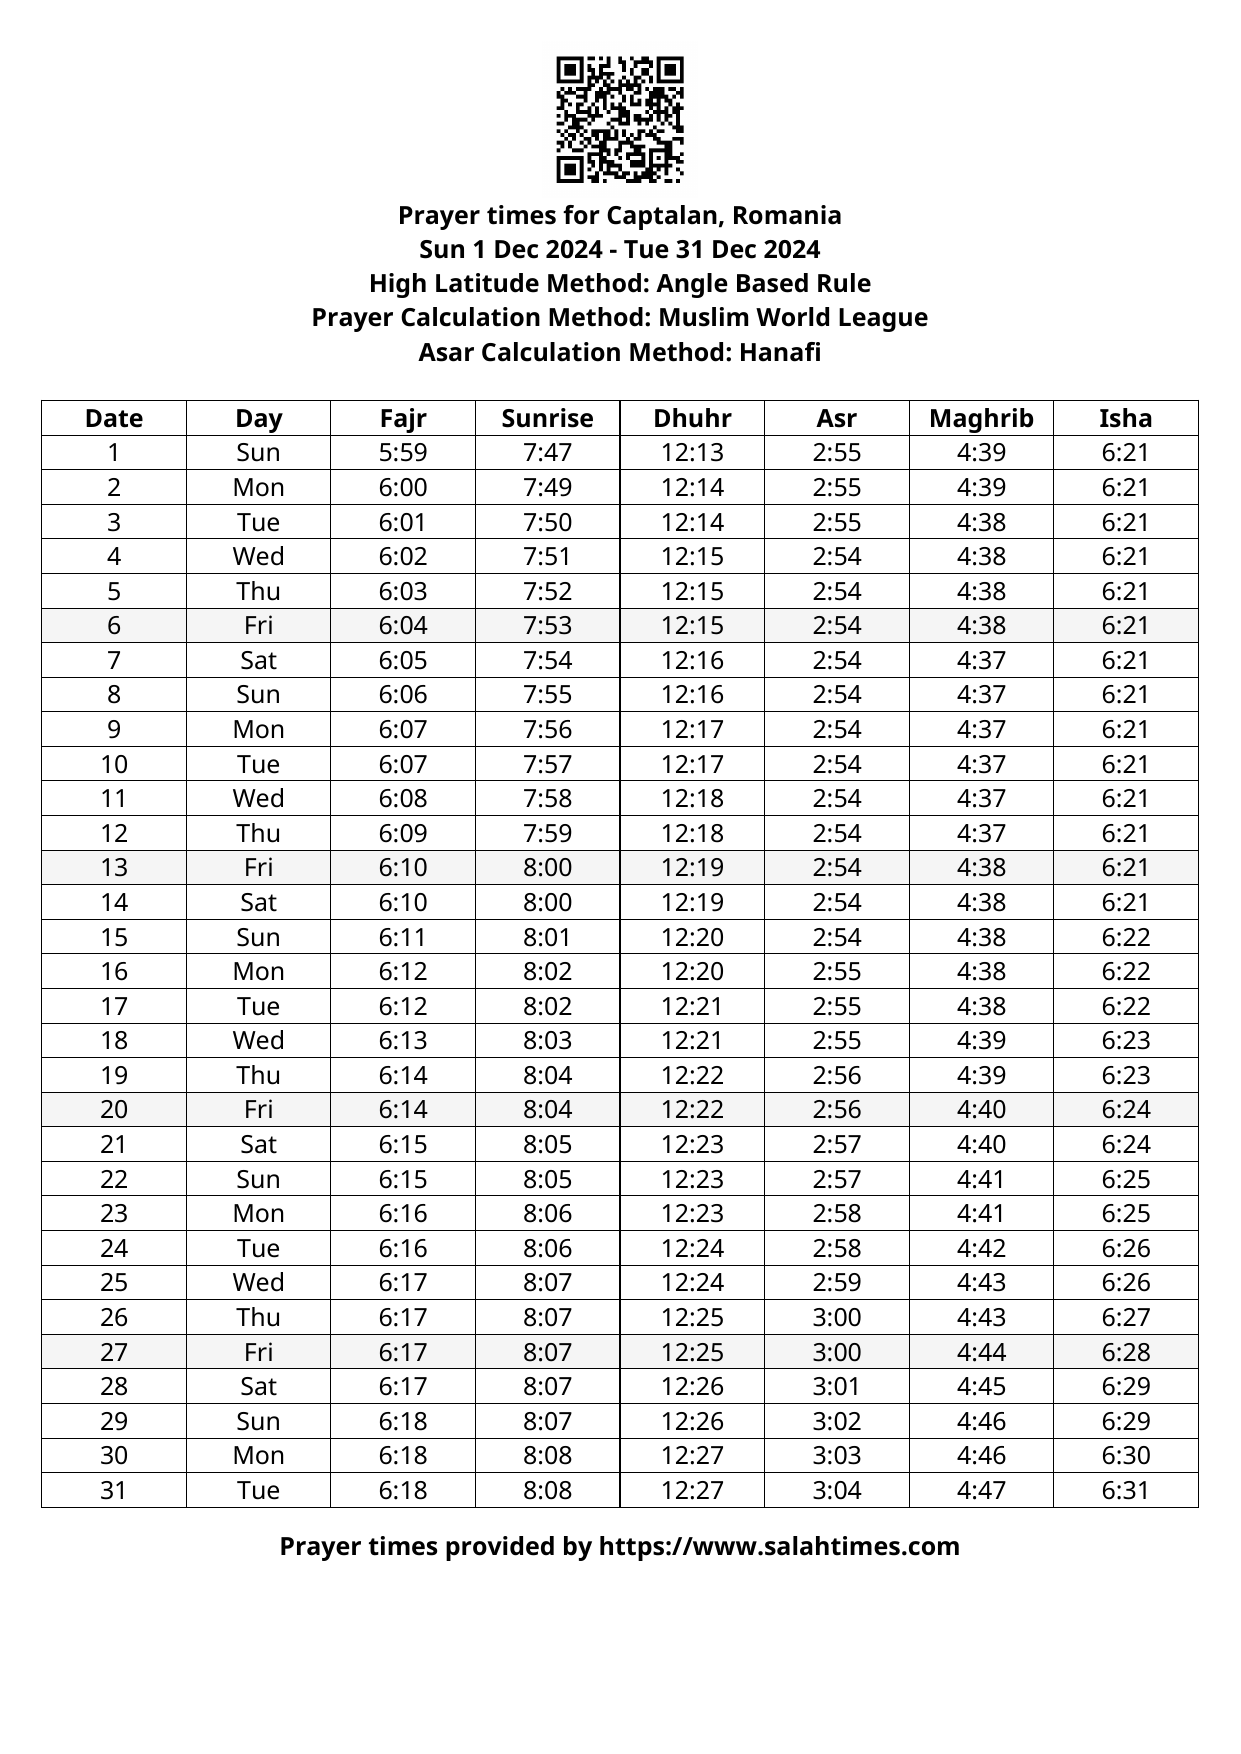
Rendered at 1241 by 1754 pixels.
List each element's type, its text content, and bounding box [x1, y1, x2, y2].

table_cell 4:43 [910, 1266, 1053, 1299]
table_cell 8:07 [476, 1369, 619, 1403]
table_cell 2:54 [765, 678, 909, 711]
table_cell 4:37 [910, 712, 1053, 746]
table_header Fajr [331, 401, 475, 434]
table_cell 6:29 [1054, 1369, 1198, 1403]
table_cell Tue [187, 505, 330, 538]
table_cell 8:03 [476, 1024, 619, 1057]
table_cell 12:18 [621, 816, 764, 849]
table_header Date [42, 401, 186, 434]
table_cell 6:03 [331, 574, 475, 607]
table_cell 2:55 [765, 470, 909, 504]
table_cell 3:04 [765, 1473, 909, 1507]
table_cell 6:09 [331, 816, 475, 849]
text Prayer times for Captalan, Romania [42, 198, 1198, 232]
table_cell 6:25 [1054, 1162, 1198, 1195]
table_cell 2:57 [765, 1127, 909, 1161]
table_cell 12:14 [621, 505, 764, 538]
table_cell Mon [187, 1439, 330, 1472]
table_cell 4:38 [910, 885, 1053, 919]
table_cell 4:38 [910, 574, 1053, 607]
table_cell 11 [42, 781, 186, 815]
table_cell 1 [42, 436, 186, 469]
table_cell 9 [42, 712, 186, 746]
text High Latitude Method: Angle Based Rule [42, 266, 1198, 300]
table_cell Fri [187, 609, 330, 642]
table_cell 2:55 [765, 954, 909, 988]
table_cell 2:54 [765, 851, 909, 884]
table_cell 4:41 [910, 1196, 1053, 1230]
table_cell 12:22 [621, 1093, 764, 1126]
table_cell 6:15 [331, 1127, 475, 1161]
table_cell 4:38 [910, 609, 1053, 642]
table_cell 6:18 [331, 1439, 475, 1472]
table_cell 8:07 [476, 1266, 619, 1299]
table_cell 4:38 [910, 851, 1053, 884]
table_cell 7:53 [476, 609, 619, 642]
table_cell 8:02 [476, 989, 619, 1022]
table_cell 6:24 [1054, 1093, 1198, 1126]
table_cell 7:55 [476, 678, 619, 711]
table_cell 27 [42, 1335, 186, 1368]
table_cell 4:39 [910, 470, 1053, 504]
table_cell 6:17 [331, 1369, 475, 1403]
table_cell 6:27 [1054, 1300, 1198, 1334]
table_cell 6:26 [1054, 1231, 1198, 1264]
table_cell 2:54 [765, 885, 909, 919]
table_cell 6:22 [1054, 920, 1198, 953]
picture [542, 41, 699, 198]
table_cell 6:21 [1054, 712, 1198, 746]
table_cell 12:23 [621, 1162, 764, 1195]
table_cell 6:13 [331, 1024, 475, 1057]
table_cell 8 [42, 678, 186, 711]
table_cell 4:47 [910, 1473, 1053, 1507]
table_cell 6:21 [1054, 609, 1198, 642]
table_cell 22 [42, 1162, 186, 1195]
table_cell 29 [42, 1404, 186, 1437]
table_cell Wed [187, 781, 330, 815]
table_cell 6:10 [331, 885, 475, 919]
table_cell 12:23 [621, 1196, 764, 1230]
table_cell 12:17 [621, 747, 764, 780]
table_cell 12:15 [621, 609, 764, 642]
table_cell 4:37 [910, 781, 1053, 815]
table_cell 6:30 [1054, 1439, 1198, 1472]
table_cell 2:54 [765, 609, 909, 642]
table_cell Tue [187, 747, 330, 780]
text Prayer Calculation Method: Muslim World League [42, 300, 1198, 334]
table_cell 8:07 [476, 1404, 619, 1437]
table_cell 7 [42, 643, 186, 677]
table_cell Mon [187, 470, 330, 504]
table_cell Thu [187, 574, 330, 607]
table_cell 8:05 [476, 1162, 619, 1195]
table_cell 6:24 [1054, 1127, 1198, 1161]
table_cell 5:59 [331, 436, 475, 469]
table_cell 30 [42, 1439, 186, 1472]
table_cell 8:08 [476, 1473, 619, 1507]
table_cell 6:21 [1054, 436, 1198, 469]
table_cell 2:55 [765, 436, 909, 469]
table_cell 12:15 [621, 574, 764, 607]
table_cell 6:21 [1054, 539, 1198, 573]
table_cell 15 [42, 920, 186, 953]
table_cell 8:06 [476, 1231, 619, 1264]
table_cell 6:08 [331, 781, 475, 815]
table_cell 6:21 [1054, 781, 1198, 815]
table_cell 6:18 [331, 1473, 475, 1507]
table_cell 3 [42, 505, 186, 538]
table_cell 6:06 [331, 678, 475, 711]
table_cell 12:16 [621, 643, 764, 677]
table_cell 12:19 [621, 851, 764, 884]
table_cell 2:54 [765, 574, 909, 607]
table_cell 4:38 [910, 920, 1053, 953]
table_cell 8:01 [476, 920, 619, 953]
table_cell 2:55 [765, 505, 909, 538]
table_cell 12:25 [621, 1335, 764, 1368]
table_cell 6:25 [1054, 1196, 1198, 1230]
table_cell 6:00 [331, 470, 475, 504]
table_cell 31 [42, 1473, 186, 1507]
table_cell 6:21 [1054, 505, 1198, 538]
text Prayer times provided by https://www.salahtimes.com [42, 1528, 1198, 1563]
table_cell Wed [187, 1024, 330, 1057]
table_cell 12:22 [621, 1058, 764, 1092]
table_cell Mon [187, 712, 330, 746]
table_cell 3:02 [765, 1404, 909, 1437]
text Asar Calculation Method: Hanafi [42, 334, 1198, 368]
table_cell 12:26 [621, 1404, 764, 1437]
table_cell 6:05 [331, 643, 475, 677]
table_cell Fri [187, 1335, 330, 1368]
table_cell 8:05 [476, 1127, 619, 1161]
table_cell 6:21 [1054, 747, 1198, 780]
table_cell 13 [42, 851, 186, 884]
table_cell 12:26 [621, 1369, 764, 1403]
table_cell Tue [187, 1231, 330, 1264]
table_cell 6:22 [1054, 989, 1198, 1022]
table_cell Thu [187, 1300, 330, 1334]
table_cell 6:17 [331, 1266, 475, 1299]
table_cell 2:54 [765, 747, 909, 780]
table_cell Thu [187, 1058, 330, 1092]
table_cell 12:19 [621, 885, 764, 919]
table_cell 3:00 [765, 1300, 909, 1334]
table_cell 6 [42, 609, 186, 642]
table_cell 6:12 [331, 989, 475, 1022]
table_cell 3:01 [765, 1369, 909, 1403]
table_cell 7:49 [476, 470, 619, 504]
table_cell 6:02 [331, 539, 475, 573]
table_cell 2:56 [765, 1093, 909, 1126]
table_cell 6:18 [331, 1404, 475, 1437]
table_cell 12:20 [621, 954, 764, 988]
table_cell 4:44 [910, 1335, 1053, 1368]
table_cell 12:25 [621, 1300, 764, 1334]
table_cell 6:16 [331, 1196, 475, 1230]
table_cell 2:56 [765, 1058, 909, 1092]
table_cell Sun [187, 436, 330, 469]
table_cell 12:21 [621, 989, 764, 1022]
table_cell Sat [187, 1127, 330, 1161]
table_cell 7:56 [476, 712, 619, 746]
table_cell 6:21 [1054, 574, 1198, 607]
table_cell 4:38 [910, 989, 1053, 1022]
table_cell 12:20 [621, 920, 764, 953]
table_cell 8:02 [476, 954, 619, 988]
table_cell 12:16 [621, 678, 764, 711]
table_cell 6:26 [1054, 1266, 1198, 1299]
table_cell Sat [187, 885, 330, 919]
table_cell 4:37 [910, 747, 1053, 780]
table_cell 4:43 [910, 1300, 1053, 1334]
table_cell Fri [187, 851, 330, 884]
table_cell 12:27 [621, 1439, 764, 1472]
table_cell 12:15 [621, 539, 764, 573]
table_cell 10 [42, 747, 186, 780]
table_cell 7:58 [476, 781, 619, 815]
table_cell 12:21 [621, 1024, 764, 1057]
table_cell 4:39 [910, 1024, 1053, 1057]
table_cell 12:14 [621, 470, 764, 504]
table_cell 4:37 [910, 678, 1053, 711]
table_cell 12:18 [621, 781, 764, 815]
table_cell Sat [187, 1369, 330, 1403]
table_cell Wed [187, 1266, 330, 1299]
table_cell Tue [187, 989, 330, 1022]
table_cell 4:38 [910, 954, 1053, 988]
table_header Dhuhr [621, 401, 764, 434]
table_cell 4:40 [910, 1127, 1053, 1161]
table_cell 12:17 [621, 712, 764, 746]
table_cell 4:40 [910, 1093, 1053, 1126]
table_cell 7:52 [476, 574, 619, 607]
table_cell 6:21 [1054, 816, 1198, 849]
table_cell 3:03 [765, 1439, 909, 1472]
table_cell 4:46 [910, 1439, 1053, 1472]
table_cell 8:04 [476, 1093, 619, 1126]
table_cell 2:58 [765, 1196, 909, 1230]
table_cell 24 [42, 1231, 186, 1264]
table_cell 14 [42, 885, 186, 919]
table_cell Sun [187, 1162, 330, 1195]
table_cell 2 [42, 470, 186, 504]
table_cell 6:31 [1054, 1473, 1198, 1507]
table_cell 20 [42, 1093, 186, 1126]
table_header Isha [1054, 401, 1198, 434]
table_cell 4:42 [910, 1231, 1053, 1264]
table_cell 4:38 [910, 539, 1053, 573]
table_cell 17 [42, 989, 186, 1022]
table_cell 3:00 [765, 1335, 909, 1368]
table_cell 6:23 [1054, 1024, 1198, 1057]
table_cell 2:57 [765, 1162, 909, 1195]
table_cell 2:54 [765, 781, 909, 815]
table_cell 4:46 [910, 1404, 1053, 1437]
table_cell 2:54 [765, 920, 909, 953]
table_header Day [187, 401, 330, 434]
table_cell 6:14 [331, 1093, 475, 1126]
table_cell 7:51 [476, 539, 619, 573]
table_cell 6:23 [1054, 1058, 1198, 1092]
table_cell 6:01 [331, 505, 475, 538]
table_cell 2:55 [765, 989, 909, 1022]
table_cell 12:23 [621, 1127, 764, 1161]
table_cell 4:39 [910, 436, 1053, 469]
table_header Sunrise [476, 401, 619, 434]
table_cell Sun [187, 920, 330, 953]
table_cell 2:59 [765, 1266, 909, 1299]
table_cell Mon [187, 1196, 330, 1230]
table_cell Tue [187, 1473, 330, 1507]
table_cell 6:21 [1054, 851, 1198, 884]
table_cell 8:04 [476, 1058, 619, 1092]
table_cell 7:47 [476, 436, 619, 469]
table_cell 5 [42, 574, 186, 607]
table_cell Sun [187, 678, 330, 711]
table_cell 28 [42, 1369, 186, 1403]
table_cell 6:07 [331, 747, 475, 780]
table_cell 12:13 [621, 436, 764, 469]
table_cell 12:27 [621, 1473, 764, 1507]
table_cell 4:38 [910, 505, 1053, 538]
table_cell 18 [42, 1024, 186, 1057]
table_cell Sat [187, 643, 330, 677]
table_cell 16 [42, 954, 186, 988]
table_cell 6:21 [1054, 470, 1198, 504]
table_cell 6:21 [1054, 678, 1198, 711]
table_cell 12:24 [621, 1266, 764, 1299]
table_cell 6:21 [1054, 885, 1198, 919]
table_cell 2:54 [765, 643, 909, 677]
table_cell 4 [42, 539, 186, 573]
table_cell Fri [187, 1093, 330, 1126]
table_cell Wed [187, 539, 330, 573]
table_cell 6:07 [331, 712, 475, 746]
table_cell 6:17 [331, 1335, 475, 1368]
table_cell 7:50 [476, 505, 619, 538]
table_cell 8:07 [476, 1335, 619, 1368]
table_cell 8:08 [476, 1439, 619, 1472]
table_cell 6:15 [331, 1162, 475, 1195]
table_header Asr [765, 401, 909, 434]
table_cell 6:12 [331, 954, 475, 988]
table_cell 2:54 [765, 712, 909, 746]
table_cell 26 [42, 1300, 186, 1334]
table_cell 7:57 [476, 747, 619, 780]
table_cell 21 [42, 1127, 186, 1161]
table_cell 8:06 [476, 1196, 619, 1230]
table_cell 4:45 [910, 1369, 1053, 1403]
table_cell 2:54 [765, 816, 909, 849]
table_cell 6:17 [331, 1300, 475, 1334]
table_cell 2:55 [765, 1024, 909, 1057]
table_cell 25 [42, 1266, 186, 1299]
table_cell 6:14 [331, 1058, 475, 1092]
text Sun 1 Dec 2024 - Tue 31 Dec 2024 [42, 232, 1198, 266]
table_cell 12 [42, 816, 186, 849]
table_cell 6:16 [331, 1231, 475, 1264]
table_cell Thu [187, 816, 330, 849]
table_cell 19 [42, 1058, 186, 1092]
table_cell 6:29 [1054, 1404, 1198, 1437]
table_cell 4:37 [910, 816, 1053, 849]
table_cell 6:11 [331, 920, 475, 953]
table_cell 4:41 [910, 1162, 1053, 1195]
table_cell 6:22 [1054, 954, 1198, 988]
table_cell 8:00 [476, 885, 619, 919]
table_cell 6:21 [1054, 643, 1198, 677]
table_cell Sun [187, 1404, 330, 1437]
table_cell Mon [187, 954, 330, 988]
table_cell 2:54 [765, 539, 909, 573]
table_cell 7:59 [476, 816, 619, 849]
table_cell 4:37 [910, 643, 1053, 677]
table_cell 7:54 [476, 643, 619, 677]
table_cell 6:10 [331, 851, 475, 884]
table_cell 6:04 [331, 609, 475, 642]
table_cell 4:39 [910, 1058, 1053, 1092]
table_cell 8:00 [476, 851, 619, 884]
table_cell 12:24 [621, 1231, 764, 1264]
table_cell 23 [42, 1196, 186, 1230]
table_cell 6:28 [1054, 1335, 1198, 1368]
table_header Maghrib [910, 401, 1053, 434]
table_cell 2:58 [765, 1231, 909, 1264]
table_cell 8:07 [476, 1300, 619, 1334]
